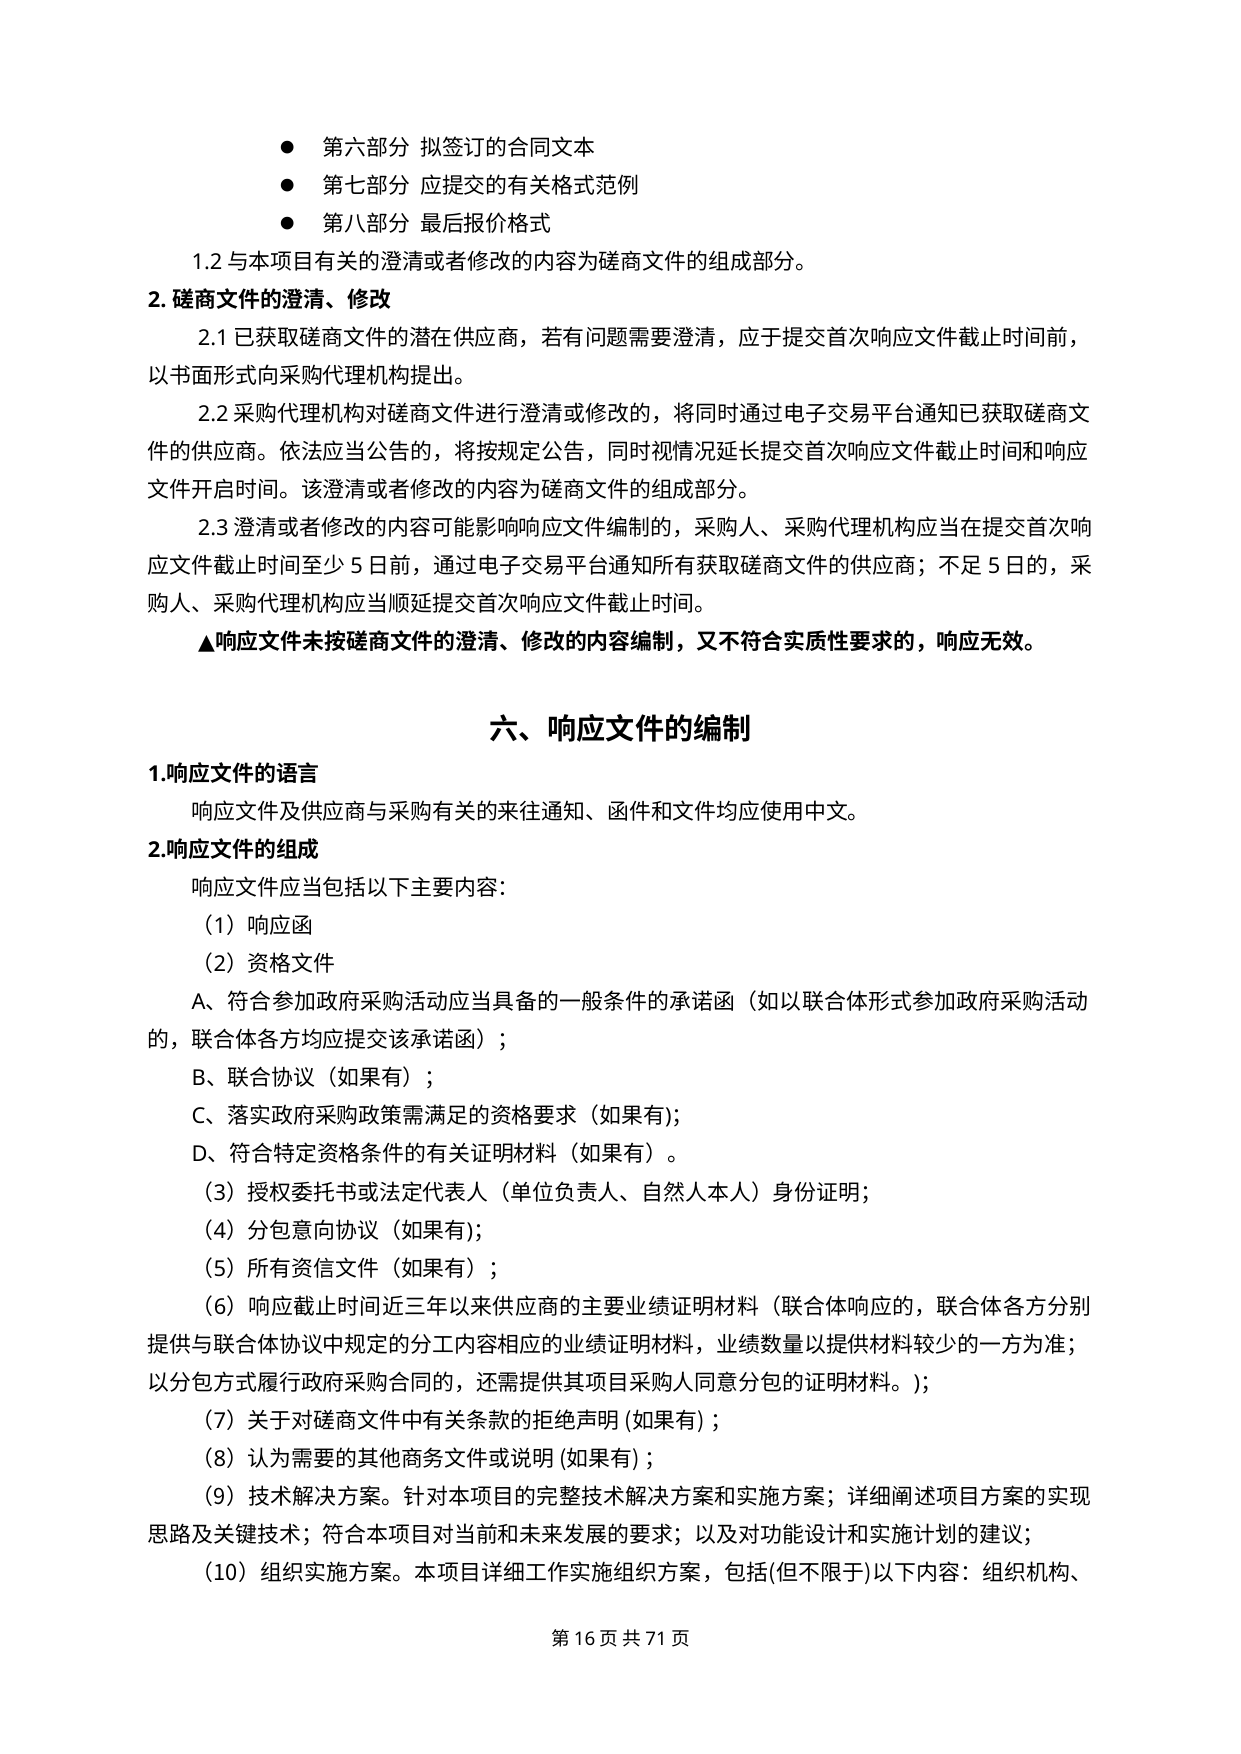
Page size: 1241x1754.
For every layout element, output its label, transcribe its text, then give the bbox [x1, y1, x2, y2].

text （5）所有资信文件（如果有）； [148, 1251, 1092, 1283]
list 第六部分 拟签订的合同文本 [235, 130, 1092, 162]
text D、符合特定资格条件的有关证明材料（如果有）。 [148, 1136, 1092, 1168]
text 响应文件应当包括以下主要内容： [148, 870, 1092, 902]
list 第七部分 应提交的有关格式范例 [235, 168, 1092, 199]
text 1.2与本项目有关的澄清或者修改的内容为磋商文件的组成部分。 [148, 244, 1092, 275]
text （4）分包意向协议（如果有)； [148, 1213, 1092, 1244]
text （8）认为需要的其他商务文件或说明 (如果有) ； [148, 1441, 1092, 1473]
text （3）授权委托书或法定代表人（单位负责人、自然人本人）身份证明； [148, 1174, 1092, 1206]
text （7）关于对磋商文件中有关条款的拒绝声明 (如果有) ； [148, 1403, 1092, 1435]
text 2.2采购代理机构对磋商文件进行澄清或修改的，将同时通过电子交易平台通知已获取磋商文件的供应商。依法应当公告的，将按规定公告，同时视情况延长提交首次响应文件截止时间和响应文件开启时间。该澄清或者修改的内容为磋商文件的组成部分。 [148, 396, 1092, 503]
list 第八部分 最后报价格式 [235, 206, 1092, 237]
text 2. 磋商文件的澄清、修改 [148, 282, 1092, 313]
text （2）资格文件 [148, 946, 1092, 978]
text 2.3澄清或者修改的内容可能影响响应文件编制的，采购人、采购代理机构应当在提交首次响应文件截止时间至少5日前，通过电子交易平台通知所有获取磋商文件的供应商；不足5日的，采购人、采购代理机构应当顺延提交首次响应文件截止时间。 [148, 510, 1092, 617]
text 2.响应文件的组成 [148, 832, 1092, 864]
text 响应文件及供应商与采购有关的来往通知、函件和文件均应使用中文。 [148, 794, 1092, 826]
text 2.1已获取磋商文件的潜在供应商，若有问题需要澄清，应于提交首次响应文件截止时间前，以书面形式向采购代理机构提出。 [148, 320, 1092, 389]
text 六、响应文件的编制 [148, 705, 1092, 747]
text （6）响应截止时间近三年以来供应商的主要业绩证明材料（联合体响应的，联合体各方分别提供与联合体协议中规定的分工内容相应的业绩证明材料，业绩数量以提供材料较少的一方为准；以分包方式履行政府采购合同的，还需提供其项目采购人同意分包的证明材料。)； [148, 1289, 1092, 1397]
text B、联合协议（如果有）； [148, 1060, 1092, 1092]
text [148, 1555, 1092, 1587]
text ▲响应文件未按磋商文件的澄清、修改的内容编制，又不符合实质性要求的，响应无效。 [148, 624, 1092, 655]
text A、符合参加政府采购活动应当具备的一般条件的承诺函（如以联合体形式参加政府采购活动的，联合体各方均应提交该承诺函）； [148, 984, 1092, 1054]
text （9）技术解决方案。针对本项目的完整技术解决方案和实施方案；详细阐述项目方案的实现思路及关键技术；符合本项目对当前和未来发展的要求；以及对功能设计和实施计划的建议； [148, 1479, 1092, 1549]
text 1.响应文件的语言 [148, 756, 1092, 788]
text （1）响应函 [148, 908, 1092, 940]
text C、落实政府采购政策需满足的资格要求（如果有)； [148, 1098, 1092, 1130]
